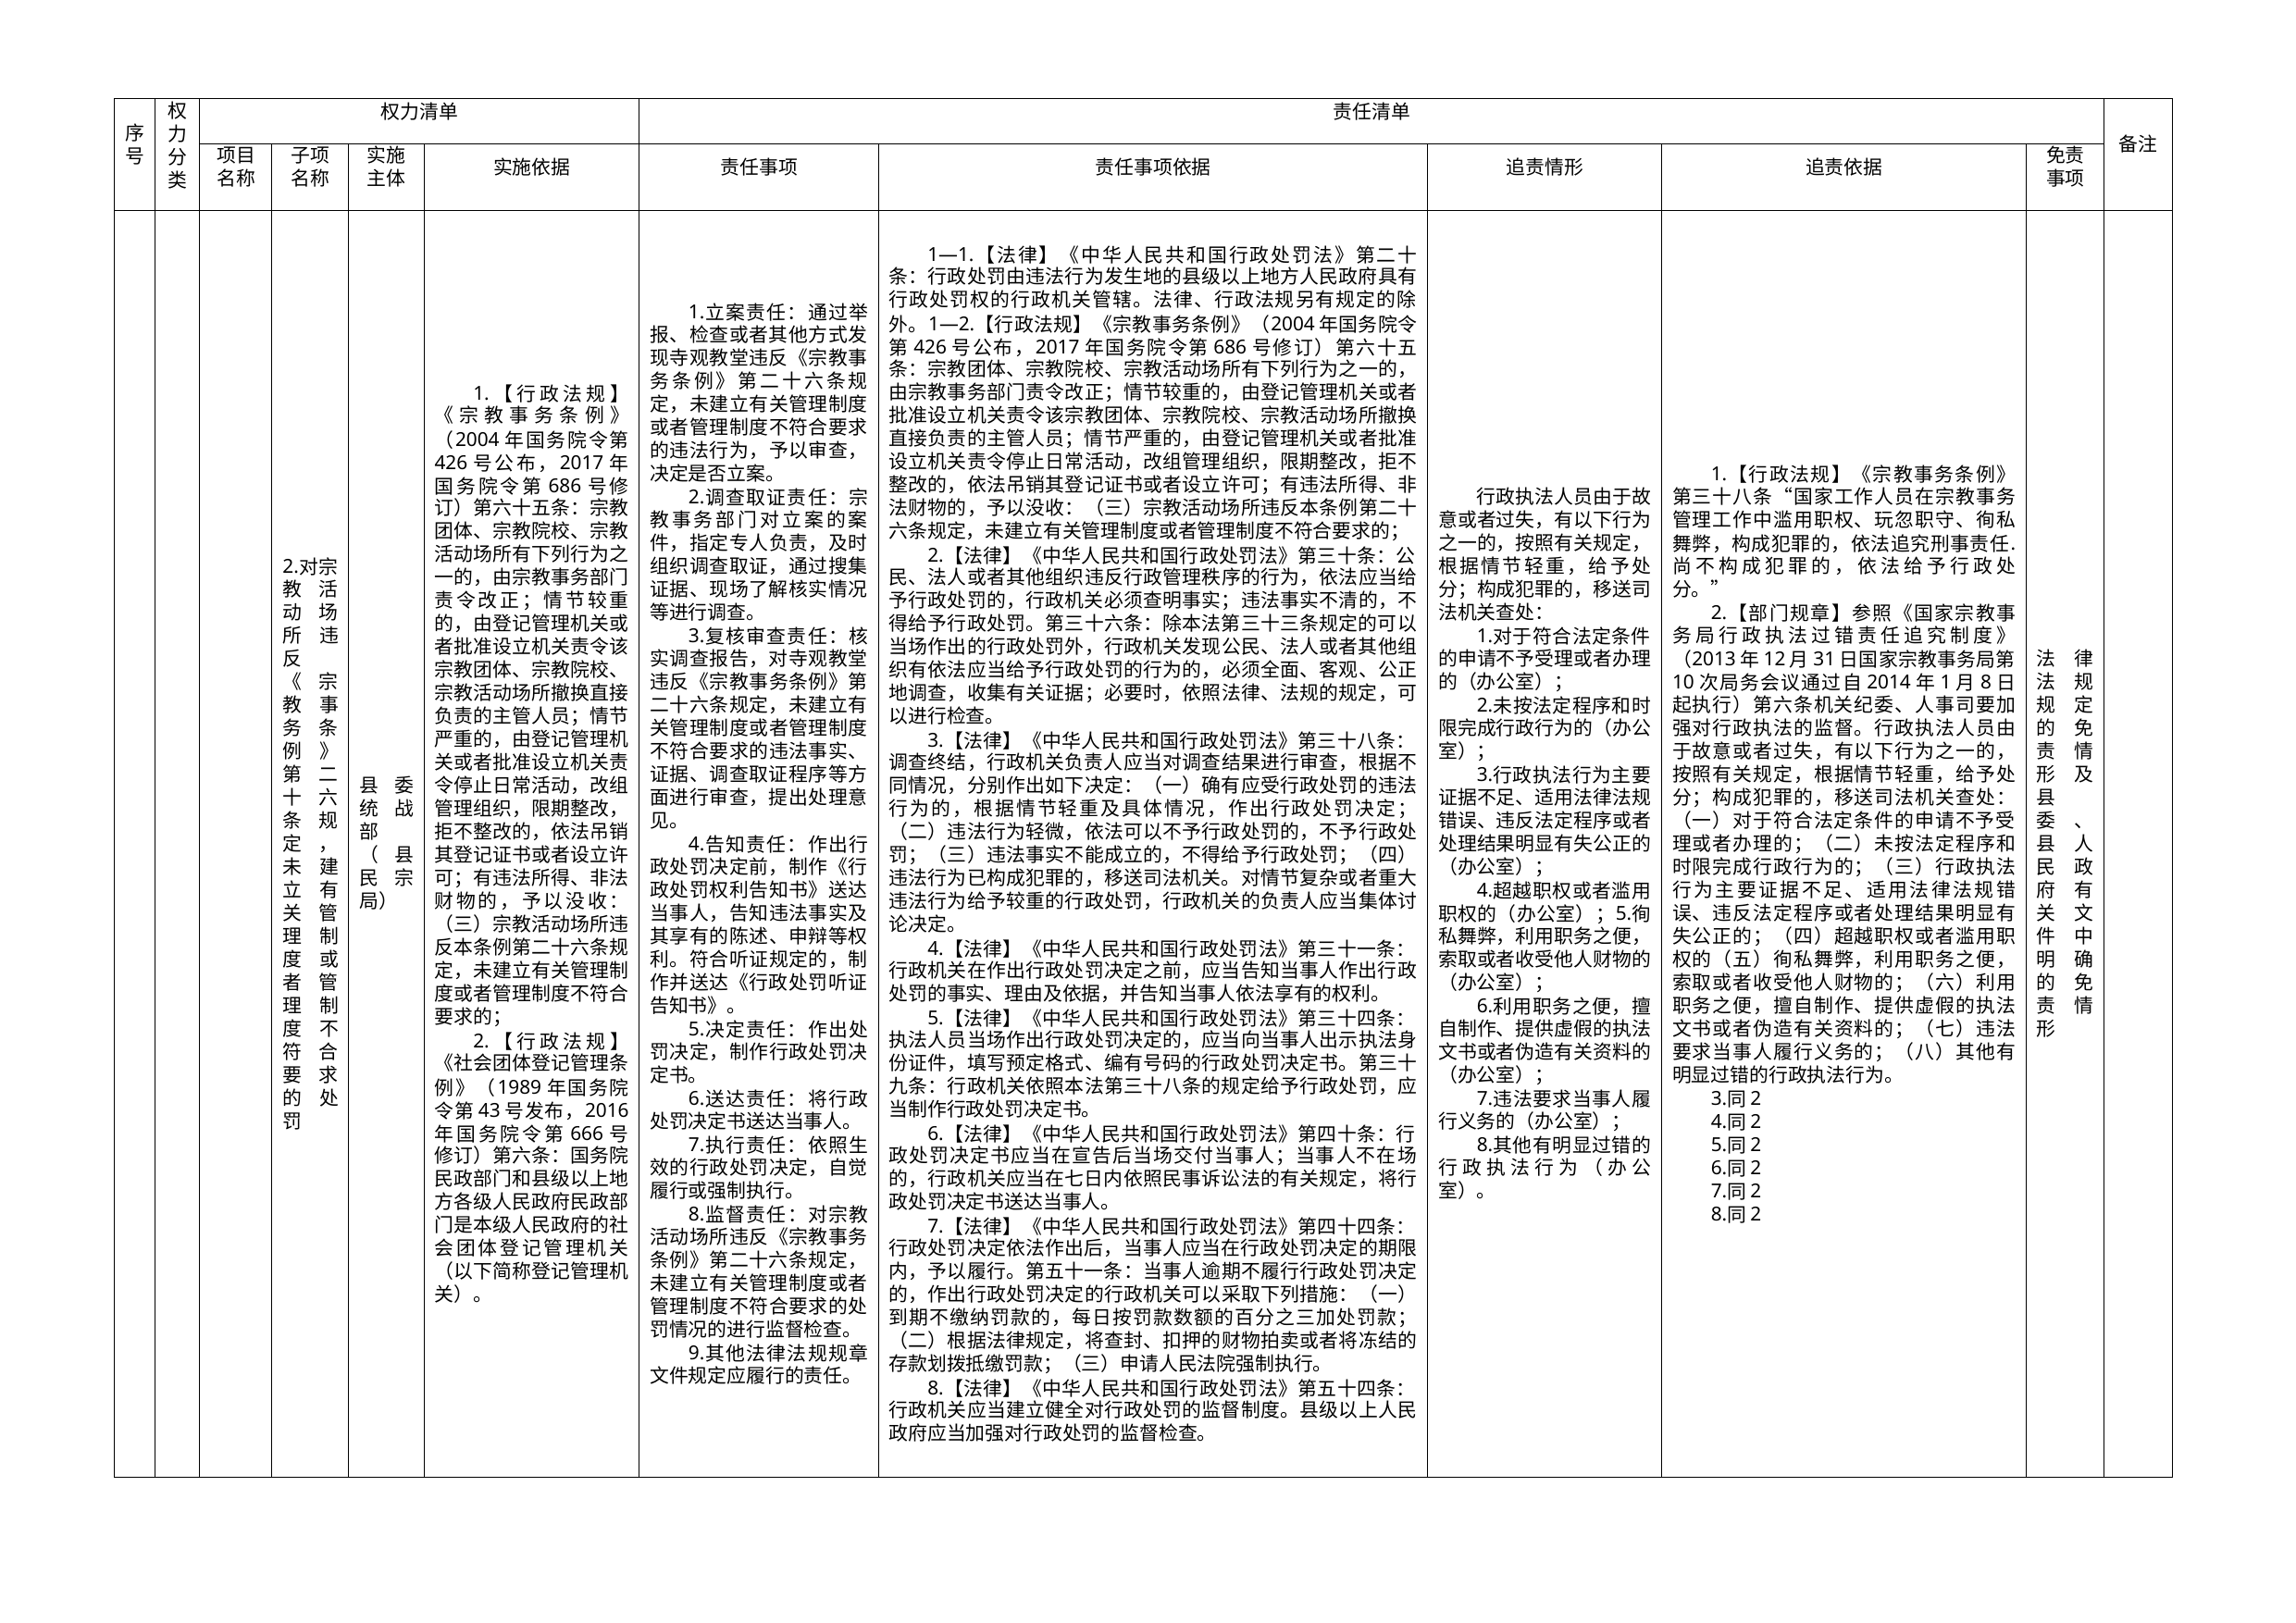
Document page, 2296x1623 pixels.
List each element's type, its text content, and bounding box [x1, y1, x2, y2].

table_header 备注 [2104, 99, 2172, 210]
table_cell 1.立案责任：通过举报、检查或者其他方式发现寺观教堂违反《宗教事务条例》第二十六条规定，未建立有关管理制度或者管理制度不符合要求的违法行为，予以审查，决定是否立案。 2.调查取证责任：宗教事务部门对立案的案件，指定专人负责，及时组织调查取证，通过搜集证据、现场了解核实情况等进行调查。 3.复核审查责任：核实调查报告，对寺观教堂违反《宗教事务条例》第二十六条规定，未建立有关管理制度或者管理制度不符合要求的违法事实、证据、调查取证程序等方面进行审查，提出处理意见。 4.告知责任：作出行政处罚决定前，制作《行政处罚权利告知书》送达当事人，告知违法事实及其享有的陈述、申辩等权利。符合听证规定的，制作并送达《行政处罚听证告知书》。 5.决定责任：作出处罚决定，制作行政处罚决定书。 6.送达责任：将行政处罚决定书送达当事人。 7.执行责任：依照生效的行政处罚决定，自觉履行或强制执行。 8.监督责任：对宗教活动场所违反《宗教事务条例》第二十六条规定，未建立有关管理制度或者管理制度不符合要求的处罚情况的进行监督检查。 9.其他法律法规规章文件规定应履行的责任。 [639, 211, 878, 1477]
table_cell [1662, 211, 2026, 1477]
table_cell 免责事项 [2027, 144, 2104, 210]
table_header 序号 [115, 99, 155, 210]
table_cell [1428, 211, 1661, 1477]
table_cell 2.对宗教活动场所违反《宗教事务条例》第二十六条规定，未建立有关管理制度或者管理制度不符合要求的处罚 [272, 211, 348, 1477]
table_cell 法律法规规定的免责情形及县委、县人民政府有关文件中明确的免责情形 [2027, 211, 2104, 1477]
table_cell [155, 211, 199, 1477]
table_cell 子项名称 [272, 144, 348, 210]
table_cell 实施依据 [425, 144, 639, 210]
table_cell [115, 211, 155, 1477]
table_cell 1—1.【法律】《中华人民共和国行政处罚法》第二十条：行政处罚由违法行为发生地的县级以上地方人民政府具有行政处罚权的行政机关管辖。法律、行政法规另有规定的除外。1—2.【行政法规】《宗教事务条例》（2004年国务院令第426号公布，2017年国务院令第686号修订）第六十五条：宗教团体、宗教院校、宗教活动场所有下列行为之一的，由宗教事务部门责令改正；情节较重的，由登记管理机关或者批准设立机关责令该宗教团体、宗教院校、宗教活动场所撤换直接负责的主管人员；情节严重的，由登记管理机关或者批准设立机关责令停止日常活动，改组管理组织，限期整改，拒不整改的，依法吊销其登记证书或者设立许可；有违法所得、非法财物的，予以没收：（三）宗教活动场所违反本条例第二十六条规定，未建立有关管理制度或者管理制度不符合要求的； 2.【法律】《中华人民共和国行政处罚法》第三十条：公民、法人或者其他组织违反行政管理秩序的行为，依法应当给予行政处罚的，行政机关必须查明事实；违法事实不清的，不得给予行政处罚。第三十六条：除本法第三十三条规定的可以当场作出的行政处罚外，行政机关发现公民、法人或者其他组织有依法应当给予行政处罚的行为的，必须全面、客观、公正地调查，收集有关证据；必要时，依照法律、法规的规定，可以进行检查。 3.【法律】《中华人民共和国行政处罚法》第三十八条：调查终结，行政机关负责人应当对调查结果进行审查，根据不同情况，分别作出如下决定：（一）确有应受行政处罚的违法行为的，根据情节轻重及具体情况，作出行政处罚决定；（二）违法行为轻微，依法可以不予行政处罚的，不予行政处罚；（三）违法事实不能成立的，不得给予行政处罚；（四）违法行为已构成犯罪的，移送司法机关。对情节复杂或者重大违法行为给予较重的行政处罚，行政机关的负责人应当集体讨论决定。 4.【法律】《中华人民共和国行政处罚法》第三十一条：行政机关在作出行政处罚决定之前，应当告知当事人作出行政处罚的事实、理由及依据，并告知当事人依法享有的权利。 5.【法律】《中华人民共和国行政处罚法》第三十四条：执法人员当场作出行政处罚决定的，应当向当事人出示执法身份证件，填写预定格式、编有号码的行政处罚决定书。第三十九条：行政机关依照本法第三十八条的规定给予行政处罚，应当制作行政处罚决定书。 6.【法律】《中华人民共和国行政处罚法》第四十条：行政处罚决定书应当在宣告后当场交付当事人；当事人不在场的，行政机关应当在七日内依照民事诉讼法的有关规定，将行政处罚决定书送达当事人。 7.【法律】《中华人民共和国行政处罚法》第四十四条：行政处罚决定依法作出后，当事人应当在行政处罚决定的期限内，予以履行。第五十一条：当事人逾期不履行行政处罚决定的，作出行政处罚决定的行政机关可以采取下列措施：（一）到期不缴纳罚款的，每日按罚款数额的百分之三加处罚款；（二）根据法律规定，将查封、扣押的财物拍卖或者将冻结的存款划拨抵缴罚款；（三）申请人民法院强制执行。 8.【法律】《中华人民共和国行政处罚法》第五十四条：行政机关应当建立健全对行政处罚的监督制度。县级以上人民政府应当加强对行政处罚的监督检查。 [879, 211, 1427, 1477]
table_cell 1.【行政法规】《宗教事务条例》（2004年国务院令第426号公布，2017年国务院令第686号修订）第六十五条：宗教团体、宗教院校、宗教活动场所有下列行为之一的，由宗教事务部门责令改正；情节较重的，由登记管理机关或者批准设立机关责令该宗教团体、宗教院校、宗教活动场所撤换直接负责的主管人员；情节严重的，由登记管理机关或者批准设立机关责令停止日常活动，改组管理组织，限期整改，拒不整改的，依法吊销其登记证书或者设立许可；有违法所得、非法财物的，予以没收：（三）宗教活动场所违反本条例第二十六条规定，未建立有关管理制度或者管理制度不符合要求的； 2.【行政法规】《社会团体登记管理条例》（1989年国务院令第43号发布，2016年国务院令第666号修订）第六条：国务院民政部门和县级以上地方各级人民政府民政部门是本级人民政府的社会团体登记管理机关（以下简称登记管理机关）。 [425, 211, 639, 1477]
table_cell 责任事项 [639, 144, 878, 210]
table_cell 追责依据 [1662, 144, 2026, 210]
table_cell 追责情形 [1428, 144, 1661, 210]
table_cell 实施主体 [349, 144, 424, 210]
table_cell 项目名称 [200, 144, 271, 210]
table_cell 责任事项依据 [879, 144, 1427, 210]
table_cell [200, 211, 271, 1477]
table_header 权力清单 [200, 99, 639, 143]
table_header 责任清单 [639, 99, 2104, 143]
table_cell 县委统战部（县民宗局） [349, 211, 424, 1477]
table_cell [2104, 211, 2172, 1477]
table_header 权力分类 [155, 99, 199, 210]
